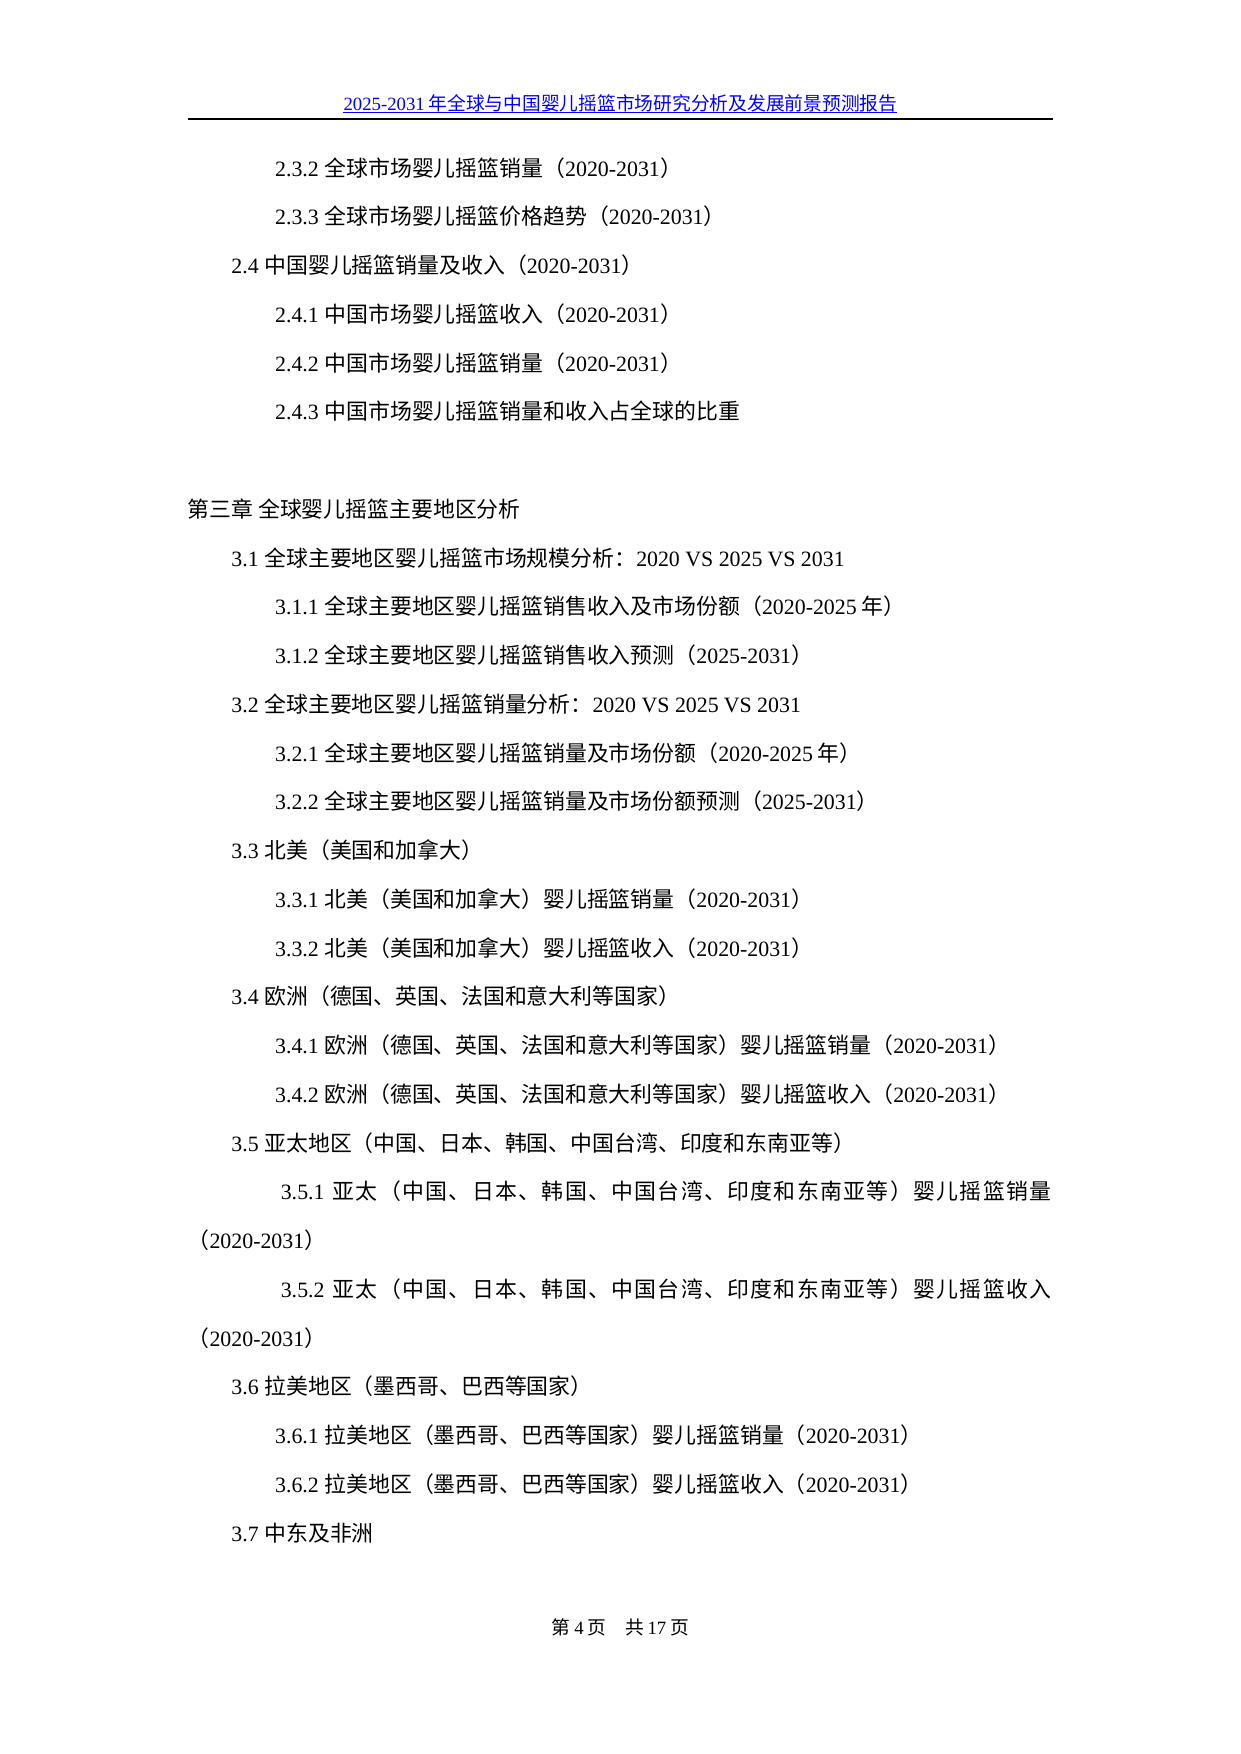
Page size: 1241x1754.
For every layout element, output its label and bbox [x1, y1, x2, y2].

text [187, 150, 1053, 1548]
